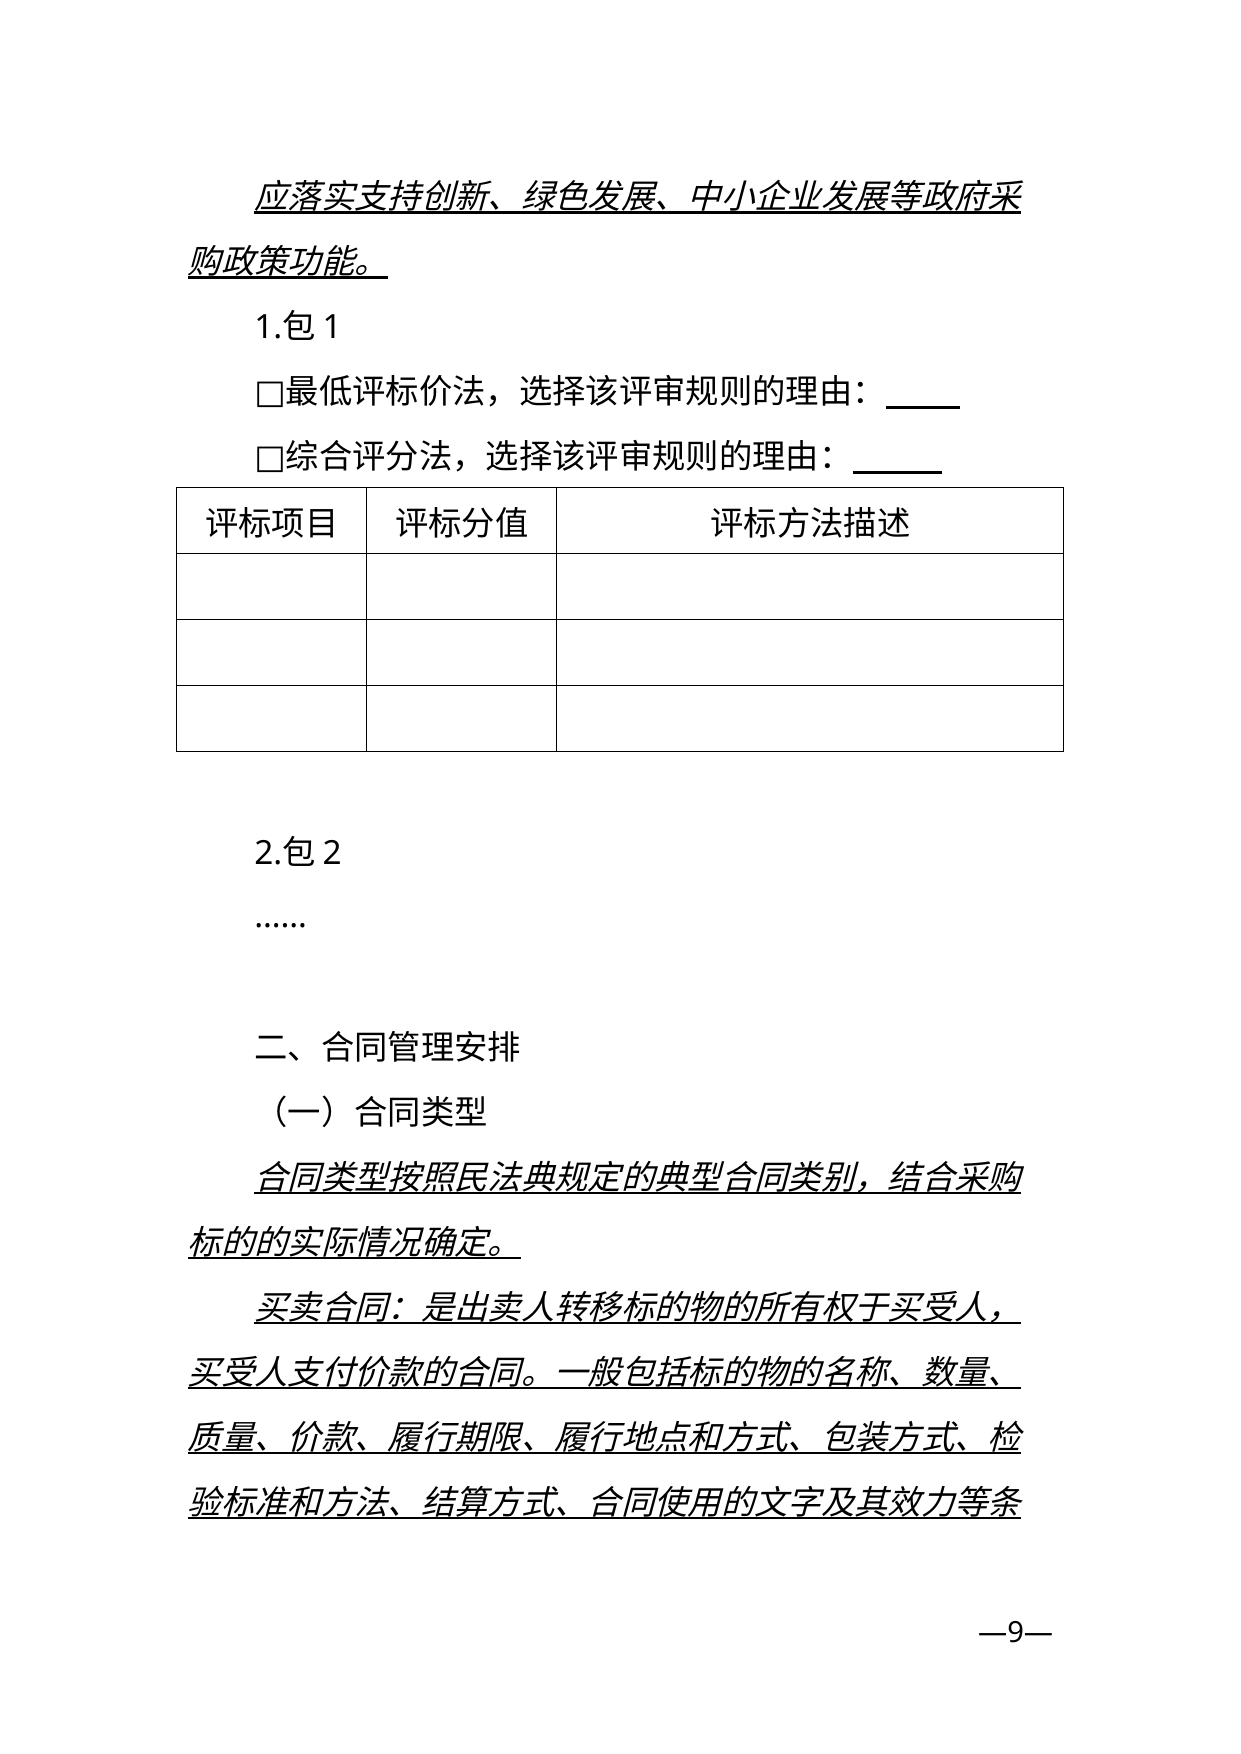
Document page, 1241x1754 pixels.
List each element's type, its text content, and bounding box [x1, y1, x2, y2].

table_cell [177, 686, 366, 751]
text 应落实支持创新、绿色发展、中小企业发展等政府采购政策功能。 [187, 162, 1053, 292]
text □最低评标价法，选择该评审规则的理由： [187, 357, 1053, 422]
text （一）合同类型 [187, 1077, 1053, 1142]
text …… [187, 882, 1053, 947]
table_header 评标方法描述 [557, 488, 1063, 553]
text 合同类型按照民法典规定的典型合同类别，结合采购标的的实际情况确定。 [187, 1142, 1053, 1272]
table_cell [367, 686, 556, 751]
table_header 评标分值 [367, 488, 556, 553]
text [187, 1272, 1053, 1532]
text □综合评分法，选择该评审规则的理由： [187, 422, 1053, 487]
table_cell [367, 554, 556, 619]
text 1.包1 [187, 292, 1053, 357]
text 2.包2 [187, 817, 1053, 882]
table_cell [177, 554, 366, 619]
table_cell [367, 620, 556, 685]
table_cell [557, 554, 1063, 619]
table_cell [557, 686, 1063, 751]
table_cell [177, 620, 366, 685]
table_cell [557, 620, 1063, 685]
text 二、合同管理安排 [187, 1012, 1053, 1077]
table_header 评标项目 [177, 488, 366, 553]
